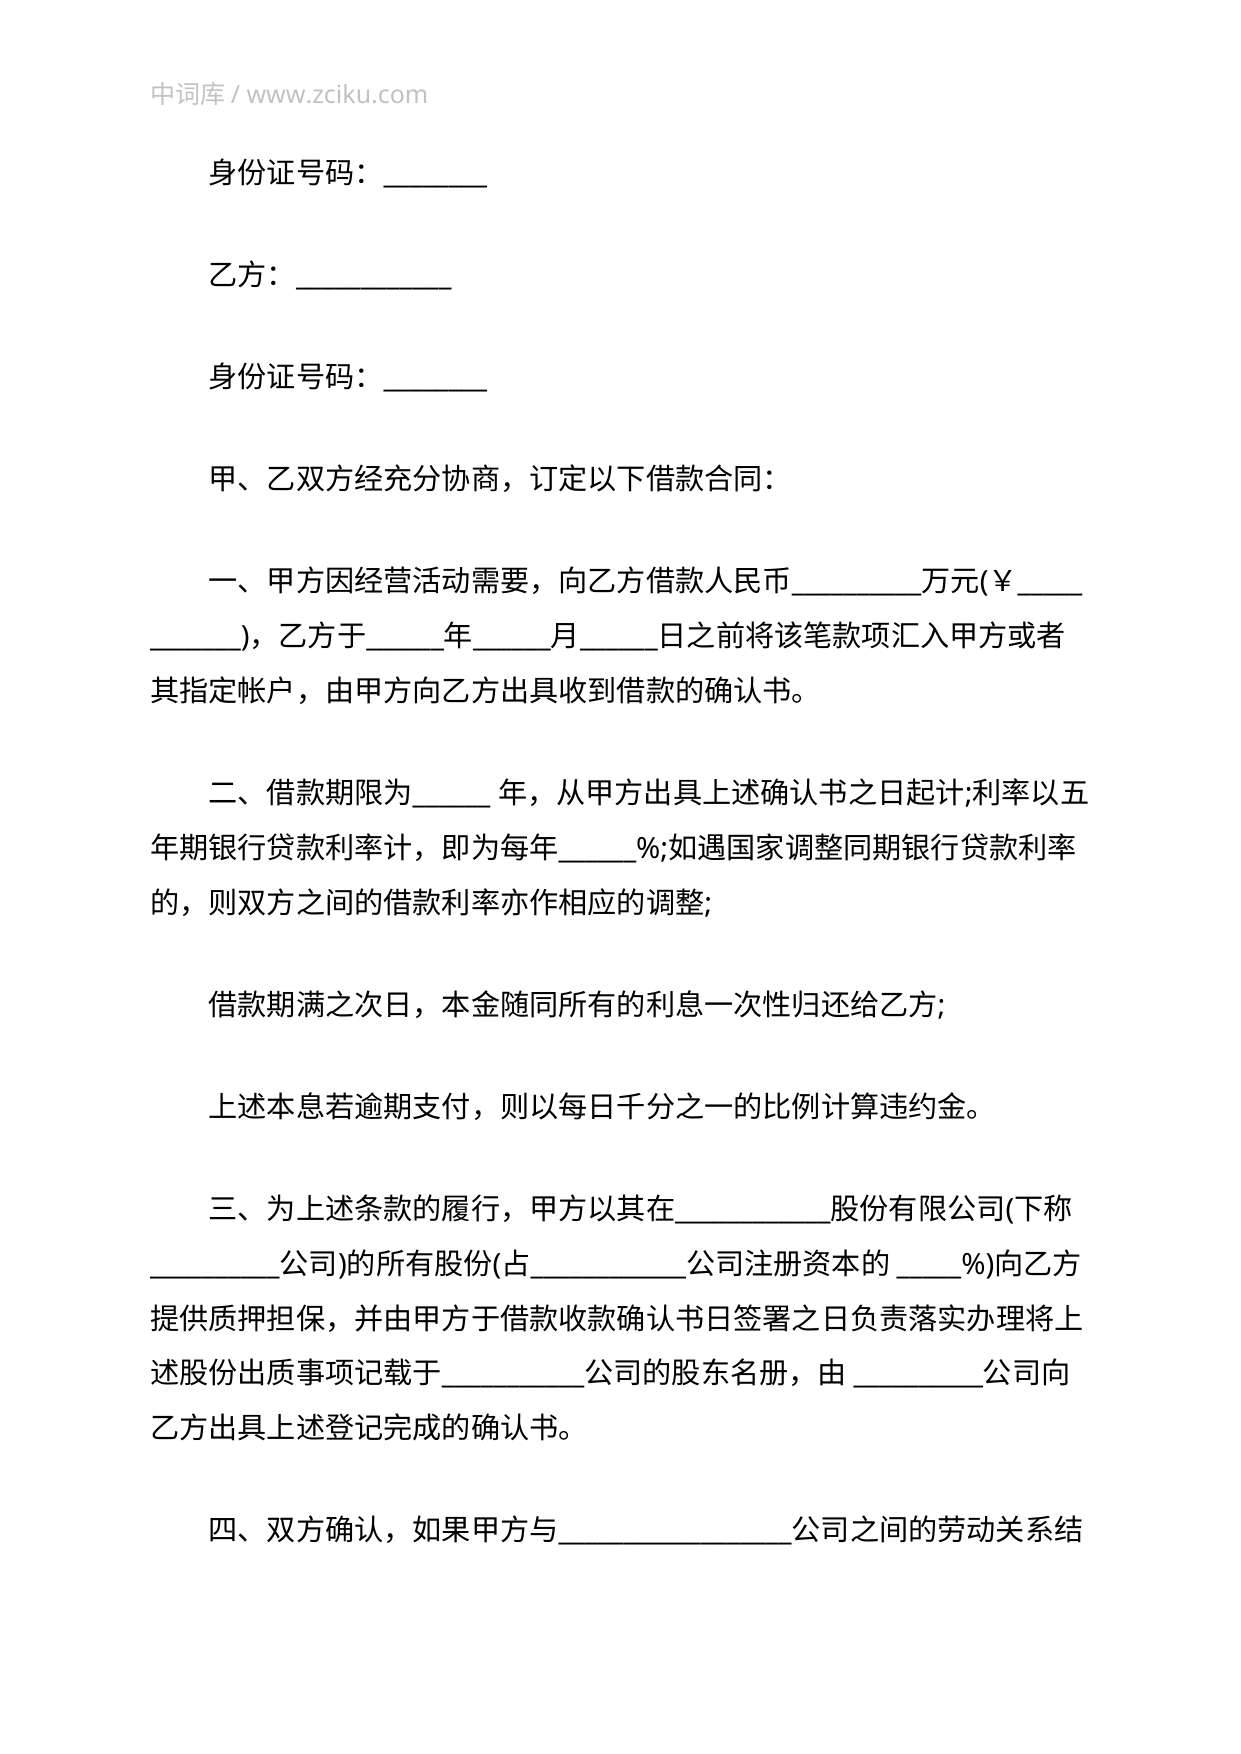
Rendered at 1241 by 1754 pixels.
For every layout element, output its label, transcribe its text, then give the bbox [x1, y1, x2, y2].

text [150, 1507, 1090, 1549]
text 身份证号码：________ [150, 150, 1090, 192]
text 上述本息若逾期支付，则以每日千分之一的比例计算违约金。 [150, 1083, 1090, 1126]
text 乙方：____________ [150, 252, 1090, 294]
text 身份证号码：________ [150, 354, 1090, 396]
text 借款期满之次日，本金随同所有的利息一次性归还给乙方; [150, 981, 1090, 1024]
text 一、甲方因经营活动需要，向乙方借款人民币__________万元(￥____________)，乙方于______年______月______日之前将该笔款项汇入甲方或者其指定帐户，由甲方向乙方出具收到借款的确认书。 [150, 558, 1090, 710]
text 三、为上述条款的履行，甲方以其在____________股份有限公司(下称 __________公司)的所有股份(占____________公司注册资本的 _____%)向乙方提供质押担保，并由甲方于借款收款确认书日签署之日负责落实办理将上述股份出质事项记载于___________公司的股东名册，由 __________公司向乙方出具上述登记完成的确认书。 [150, 1185, 1090, 1447]
text 二、借款期限为______ 年，从甲方出具上述确认书之日起计;利率以五年期银行贷款利率计，即为每年______%;如遇国家调整同期银行贷款利率的，则双方之间的借款利率亦作相应的调整; [150, 769, 1090, 922]
text 甲、乙双方经充分协商，订定以下借款合同： [150, 456, 1090, 498]
